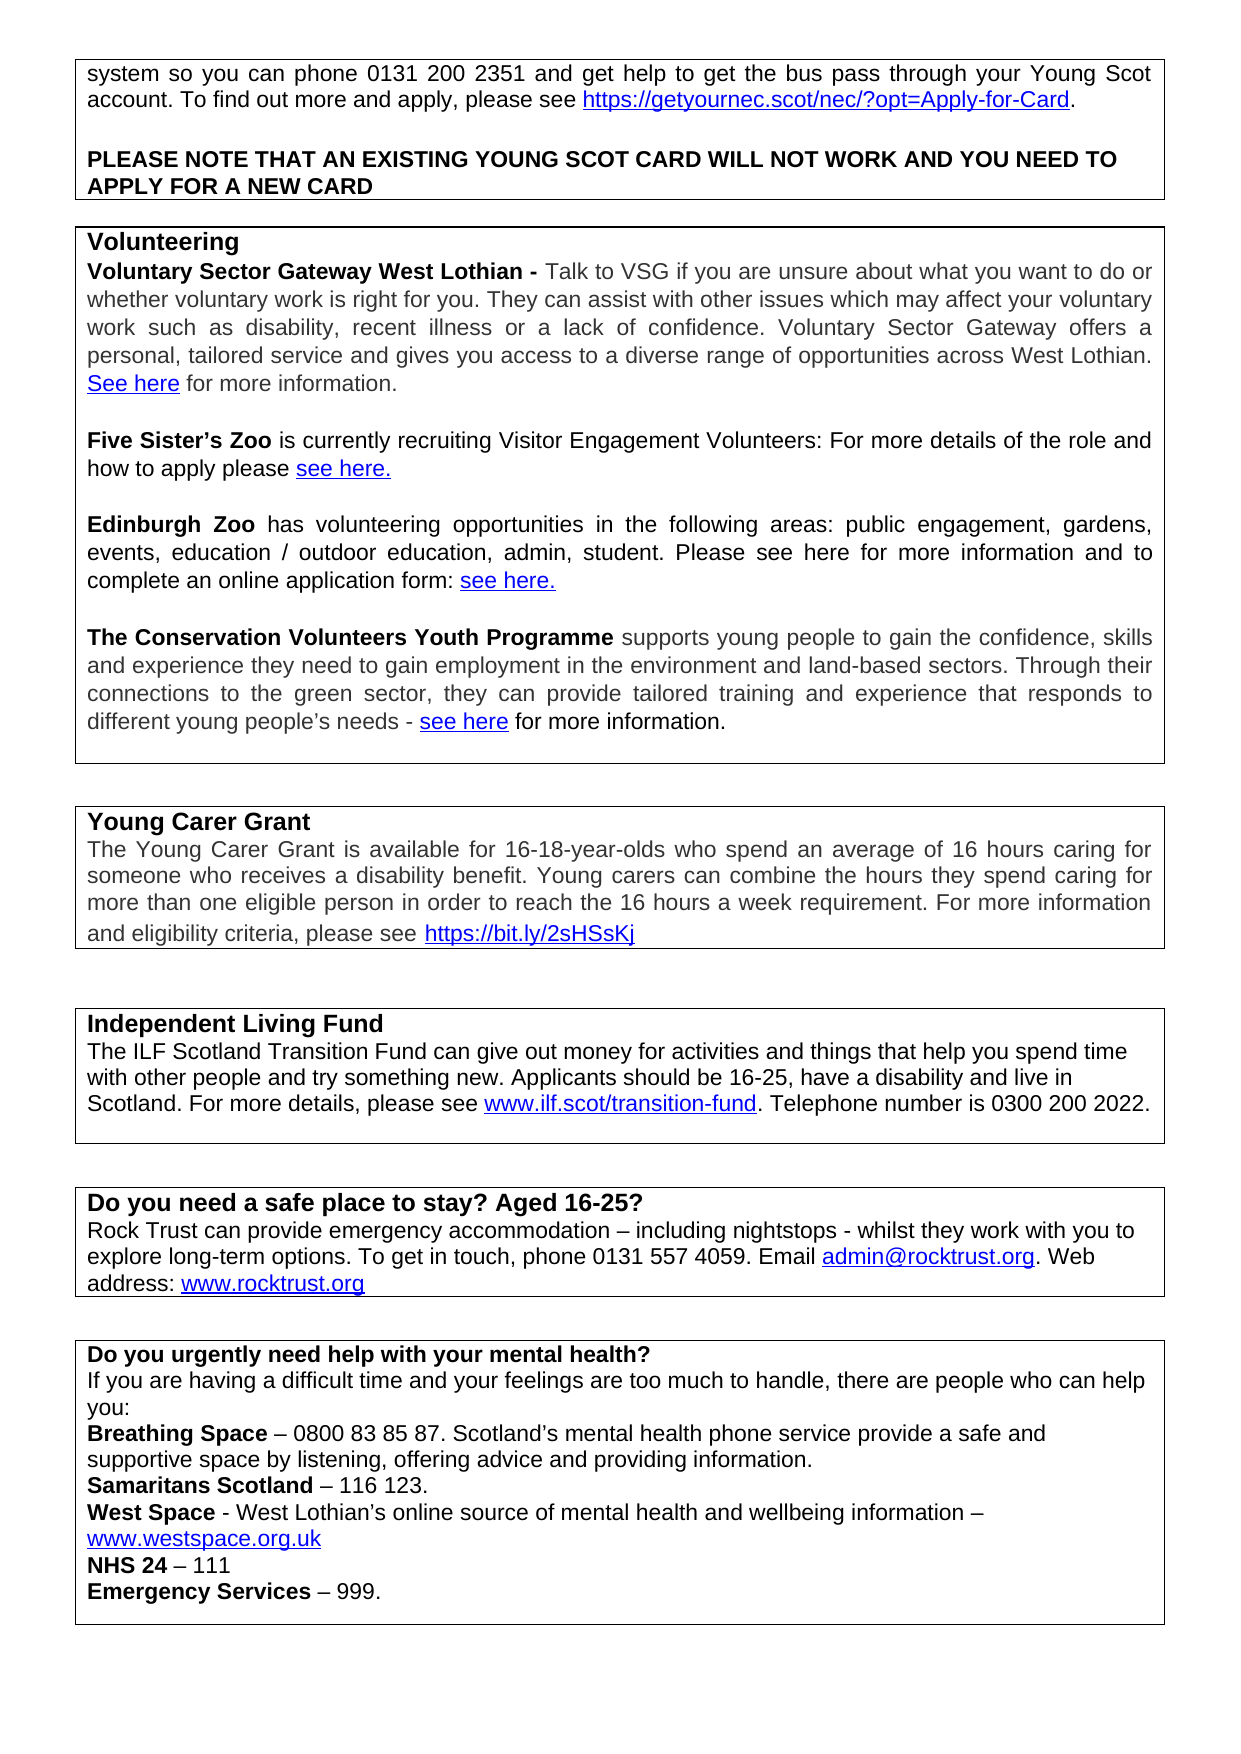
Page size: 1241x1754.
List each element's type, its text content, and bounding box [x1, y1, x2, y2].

table_header Young Carer Grant The Young Carer Grant is available for 16-18-year-olds who spend an average of 16 hours caring for someone who receives a disability benefit. Young carers can combine the hours they spend caring for more than one eligible person in order to reach the 16 hours a week requirement. For more information and eligibility criteria, please see https://bit.ly/2sHSsKj [76, 807, 1164, 947]
table_header Do you need a safe place to stay? Aged 16-25? Rock Trust can provide emergency accommodation – including nightstops - whilst they work with you to explore long-term options. To get in touch, phone 0131 557 4059. Email admin@rocktrust.org. Web address: www.rocktrust.org [76, 1188, 1164, 1296]
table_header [76, 60, 1164, 199]
table_header Volunteering Voluntary Sector Gateway West Lothian - Talk to VSG if you are unsure about what you want to do or whether voluntary work is right for you. They can assist with other issues which may affect your voluntary work such as disability, recent illness or a lack of confidence. Voluntary Sector Gateway offers a personal, tailored service and gives you access to a diverse range of opportunities across West Lothian. See here for more information. Five Sister’s Zoo is currently recruiting Visitor Engagement Volunteers: For more details of the role and how to apply please see here. Edinburgh Zoo has volunteering opportunities in the following areas: public engagement, gardens, events, education / outdoor education, admin, student. Please see here for more information and to complete an online application form: see here. The Conservation Volunteers Youth Programme supports young people to gain the confidence, skills and experience they need to gain employment in the environment and land-based sectors. Through their connections to the green sector, they can provide tailored training and experience that responds to different young people’s needs - see here for more information. [76, 228, 1164, 762]
table_header Independent Living Fund The ILF Scotland Transition Fund can give out money for activities and things that help you spend time with other people and try something new. Applicants should be 16-25, have a disability and live in Scotland. For more details, please see www.ilf.scot/transition-fund. Telephone number is 0300 200 2022. [76, 1009, 1164, 1143]
table_header Do you urgently need help with your mental health? If you are having a difficult time and your feelings are too much to handle, there are people who can help you: Breathing Space – 0800 83 85 87. Scotland’s mental health phone service provide a safe and supportive space by listening, offering advice and providing information. Samaritans Scotland – 116 123. West Space - West Lothian’s online source of mental health and wellbeing information – www.westspace.org.uk NHS 24 – 111 Emergency Services – 999. [76, 1341, 1164, 1623]
